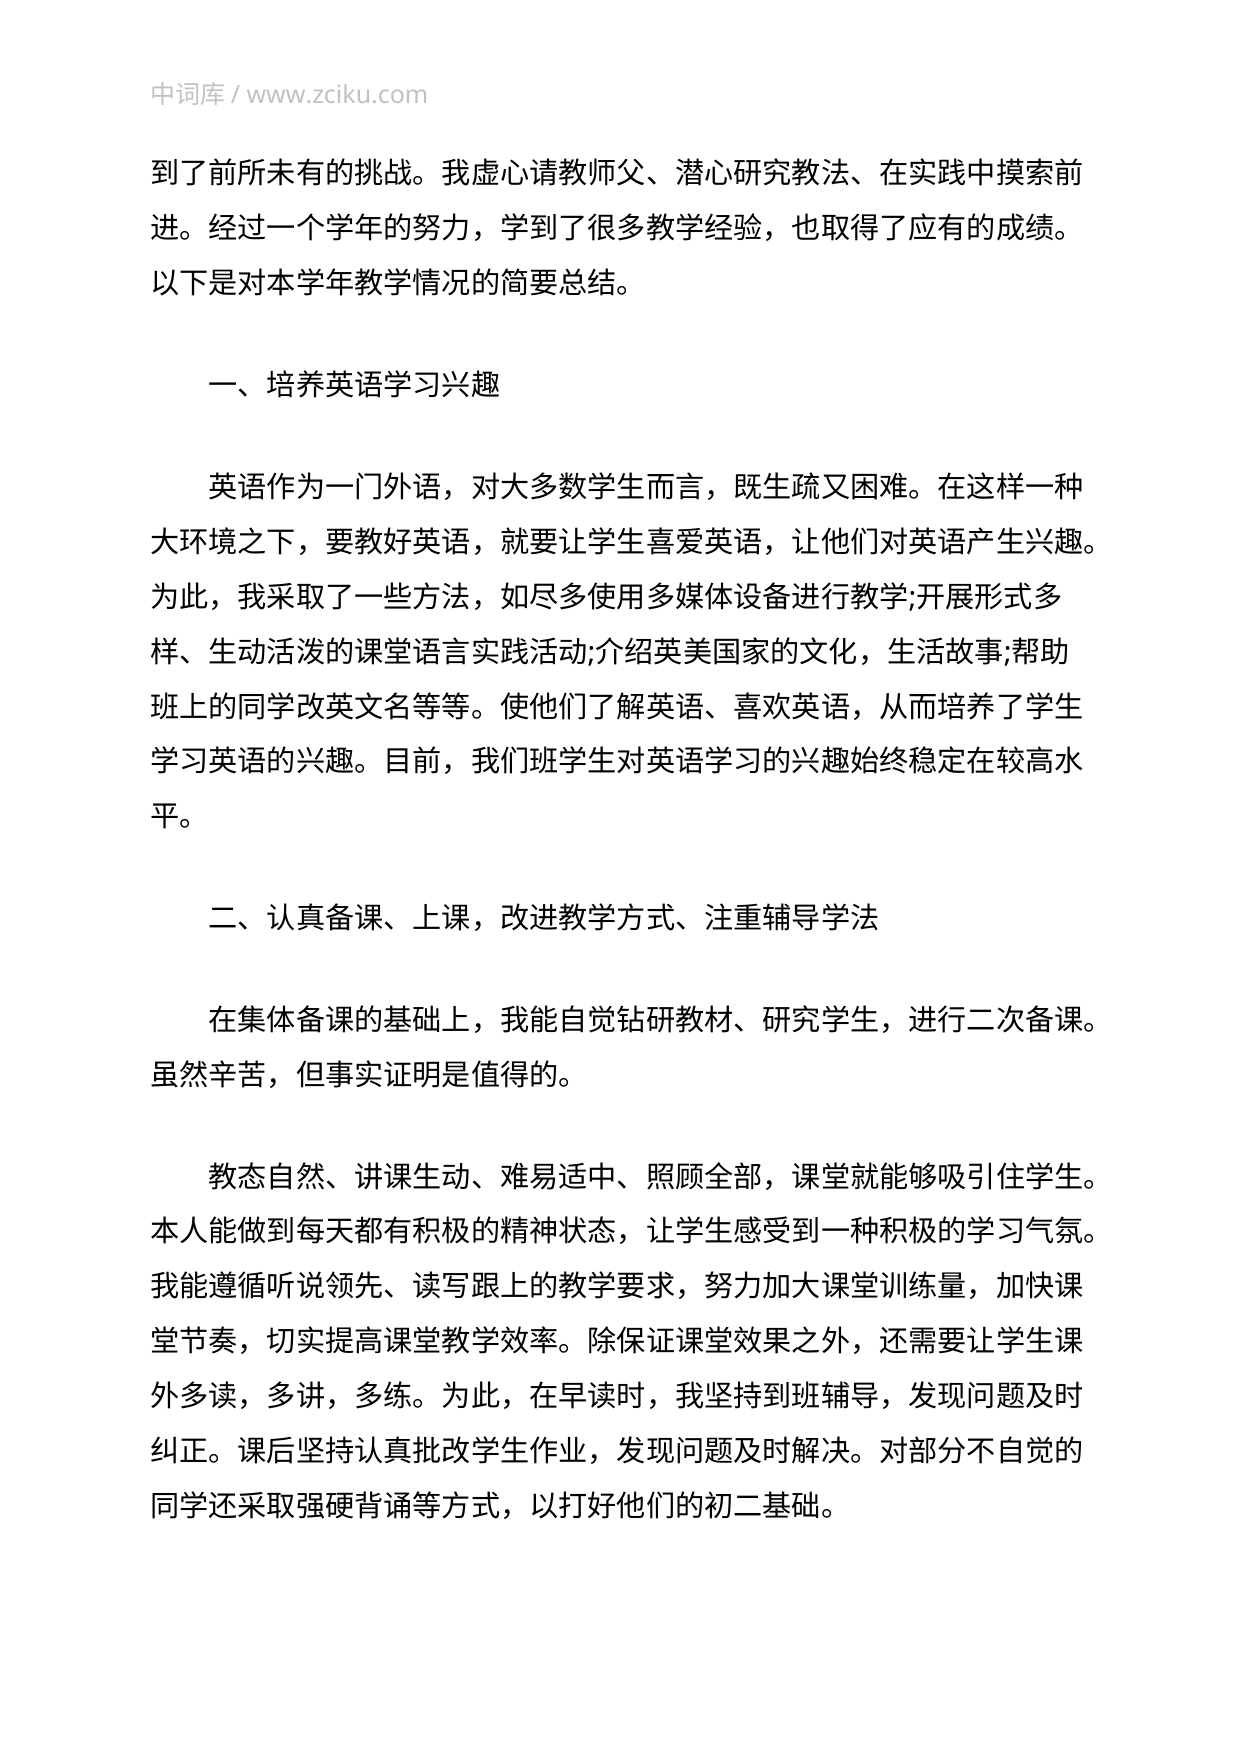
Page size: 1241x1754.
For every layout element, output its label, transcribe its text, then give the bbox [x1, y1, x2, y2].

text 一、培养英语学习兴趣 [150, 362, 1090, 404]
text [150, 150, 1090, 302]
text 二、认真备课、上课，改进教学方式、注重辅导学法 [150, 895, 1090, 937]
text 教态自然、讲课生动、难易适中、照顾全部，课堂就能够吸引住学生。本人能做到每天都有积极的精神状态，让学生感受到一种积极的学习气氛。我能遵循听说领先、读写跟上的教学要求，努力加大课堂训练量，加快课堂节奏，切实提高课堂教学效率。除保证课堂效果之外，还需要让学生课外多读，多讲，多练。为此，在早读时，我坚持到班辅导，发现问题及时纠正。课后坚持认真批改学生作业，发现问题及时解决。对部分不自觉的同学还采取强硬背诵等方式，以打好他们的初二基础。 [150, 1153, 1090, 1525]
text 英语作为一门外语，对大多数学生而言，既生疏又困难。在这样一种大环境之下，要教好英语，就要让学生喜爱英语，让他们对英语产生兴趣。为此，我采取了一些方法，如尽多使用多媒体设备进行教学;开展形式多样、生动活泼的课堂语言实践活动;介绍英美国家的文化，生活故事;帮助班上的同学改英文名等等。使他们了解英语、喜欢英语，从而培养了学生学习英语的兴趣。目前，我们班学生对英语学习的兴趣始终稳定在较高水平。 [150, 463, 1090, 835]
text 在集体备课的基础上，我能自觉钻研教材、研究学生，进行二次备课。虽然辛苦，但事实证明是值得的。 [150, 996, 1090, 1094]
